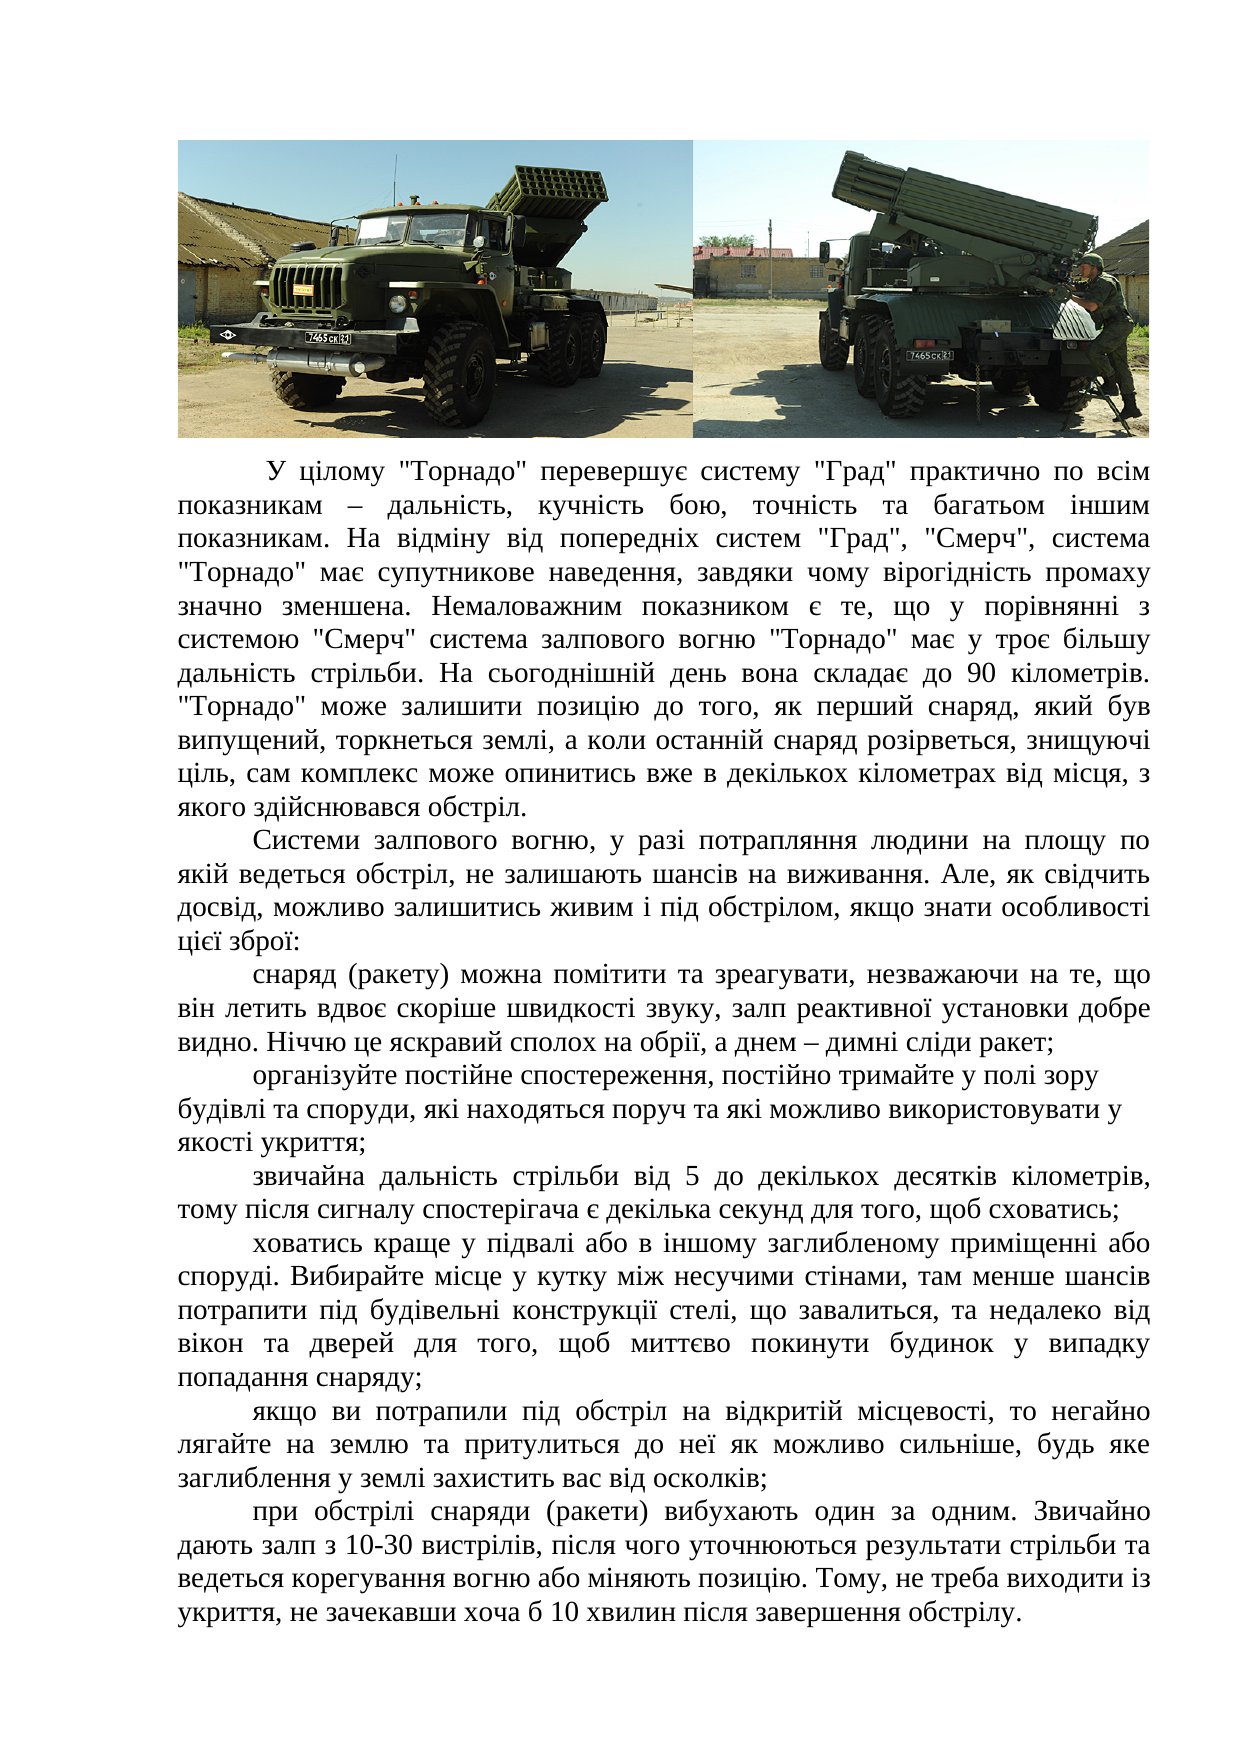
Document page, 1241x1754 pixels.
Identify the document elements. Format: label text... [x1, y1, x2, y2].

text Системи залпового вогню, у разі потрапляння людини на площу по якій ведеться обстріл, не залишають шансів на виживання. Але, як свідчить досвід, можливо залишитись живим і під обстрілом, якщо знати особливості цієї зброї: [177, 822, 1152, 957]
text ховатись краще у підвалі або в іншому заглибленому приміщенні або споруді. Вибирайте місце у кутку між несучими стінами, там менше шансів потрапити під будівельні конструкції стелі, що завалиться, та недалеко від вікон та дверей для того, щоб миттєво покинути будинок у випадку попадання снаряду; [177, 1225, 1152, 1393]
text організуйте постійне спостереження, постійно тримайте у полі зору будівлі та споруди, які находяться поруч та які можливо використовувати у якості укриття; [177, 1057, 1152, 1158]
text снаряд (ракету) можна помітити та зреагувати, незважаючи на те, що він летить вдвоє скоріше швидкості звуку, залп реактивної установки добре видно. Ніччю це яскравий сполох на обрії, а днем – димні сліди ракет; [177, 957, 1152, 1057]
text якщо ви потрапили під обстріл на відкритій місцевості, то негайно лягайте на землю та притулиться до неї як можливо сильніше, будь яке заглиблення у землі захистить вас від осколків; [177, 1393, 1152, 1493]
picture [177, 140, 1148, 438]
text звичайна дальність стрільби від 5 до декількох десятків кілометрів, тому після сигналу спостерігача є декілька секунд для того, щоб сховатись; [177, 1158, 1152, 1225]
text при обстрілі снаряди (ракети) вибухають один за одним. Звичайно дають залп з 10-30 вистрілів, після чого уточнюються результати стрільби та ведеться корегування вогню або міняють позицію. Тому, не треба виходити із укриття, не зачекавши хоча б 10 хвилин після завершення обстрілу. [177, 1493, 1152, 1627]
